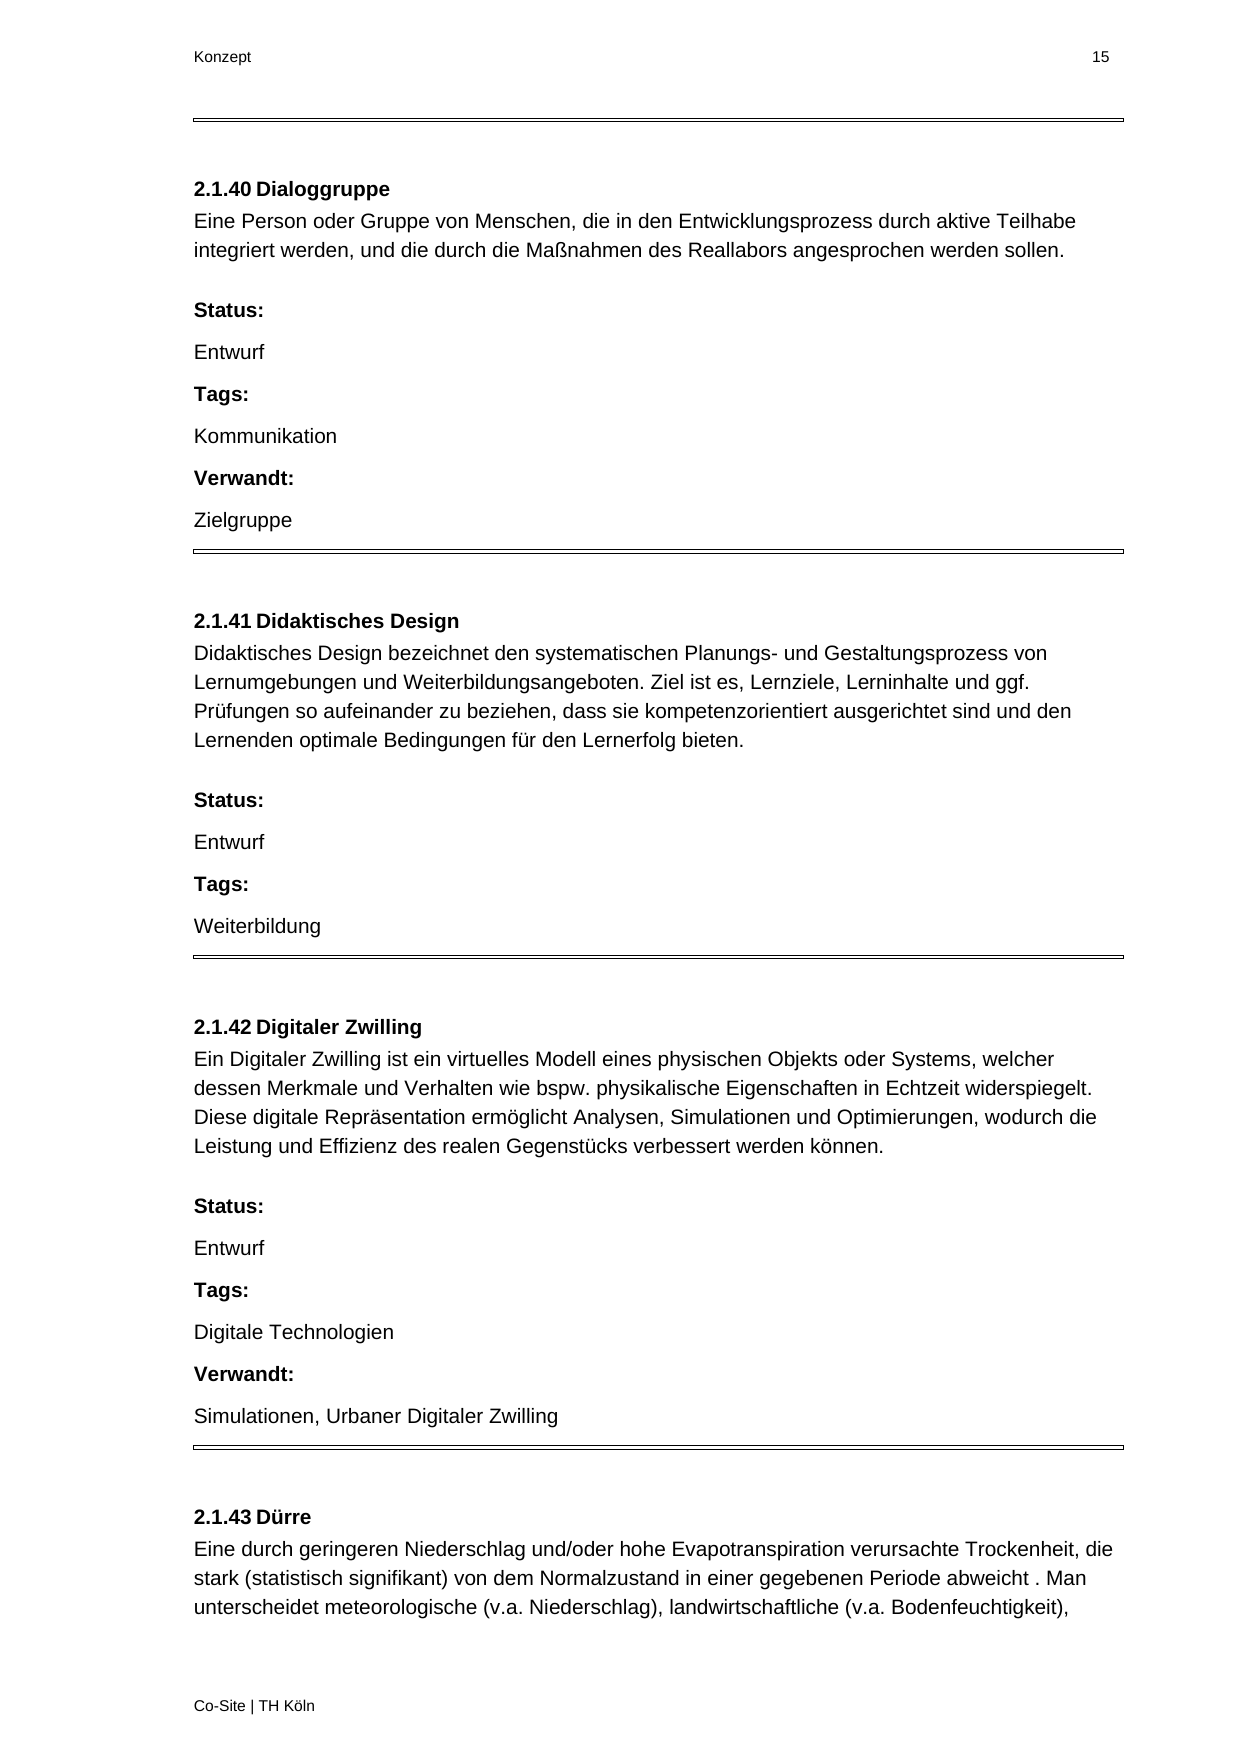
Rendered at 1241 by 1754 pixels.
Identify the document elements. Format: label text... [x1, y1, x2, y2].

text Kommunikation [194, 424, 1124, 448]
subtitle Dialoggruppe [194, 177, 1124, 201]
text Status: [194, 1193, 1124, 1217]
text Tags: [194, 1278, 1124, 1302]
text Digitale Technologien [194, 1320, 1124, 1344]
subtitle Dürre [194, 1505, 1124, 1529]
text Verwandt: [194, 466, 1124, 490]
text Tags: [194, 872, 1124, 896]
text Simulationen, Urbaner Digitaler Zwilling [194, 1404, 1124, 1428]
text Tags: [194, 382, 1124, 406]
text Status: [194, 297, 1124, 321]
subtitle Didaktisches Design [194, 609, 1124, 633]
subtitle Digitaler Zwilling [194, 1015, 1124, 1039]
text Entwurf [194, 339, 1124, 363]
text Entwurf [194, 829, 1124, 853]
text Zielgruppe [194, 508, 1124, 532]
text Entwurf [194, 1236, 1124, 1259]
text Verwandt: [194, 1362, 1124, 1386]
text Status: [194, 787, 1124, 811]
text Weiterbildung [194, 914, 1124, 938]
